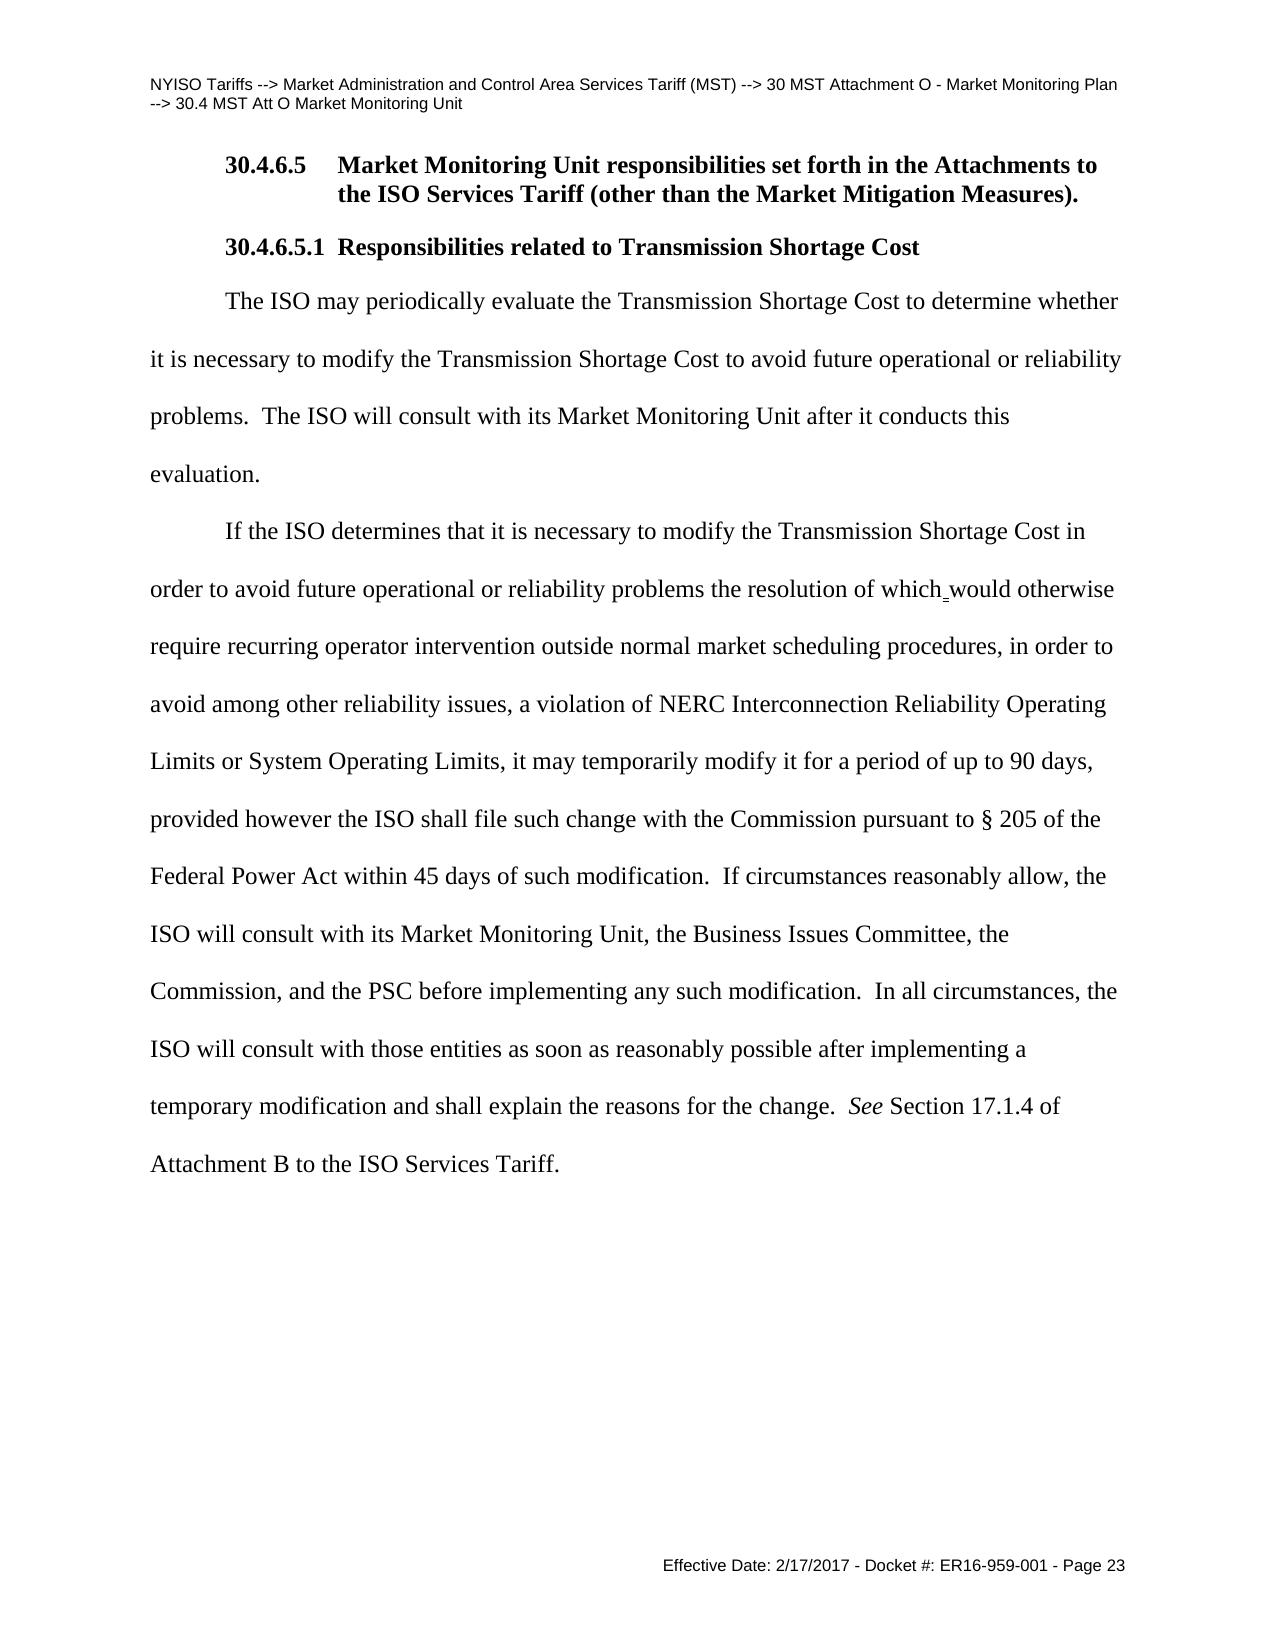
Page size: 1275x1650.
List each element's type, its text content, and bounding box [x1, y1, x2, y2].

subtitle 30.4.6.5 Market Monitoring Unit responsibilities set forth in the Attachments to the ISO Services Tariff (other than the Market Mitigation Measures). [225, 150, 1125, 207]
subtitle 30.4.6.5.1 Responsibilities related to Transmission Shortage Cost [225, 232, 1125, 261]
text If the ISO determines that it is necessary to modify the Transmission Shortage Cost in order to avoid future operational or reliability problems the resolution of which would otherwise require recurring operator intervention outside normal market scheduling procedures, in order to avoid among other reliability issues, a violation of NERC Interconnection Reliability Operating Limits or System Operating Limits, it may temporarily modify it for a period of up to 90 days, provided however the ISO shall file such change with the Commission pursuant to § 205 of the Federal Power Act within 45 days of such modification. If circumstances reasonably allow, the ISO will consult with its Market Monitoring Unit, the Business Issues Committee, the Commission, and the PSC before implementing any such modification. In all circumstances, the ISO will consult with those entities as soon as reasonably possible after implementing a temporary modification and shall explain the reasons for the change. See Section 17.1.4 of Attachment B to the ISO Services Tariff. [150, 516, 1125, 1177]
text The ISO may periodically evaluate the Transmission Shortage Cost to determine whether it is necessary to modify the Transmission Shortage Cost to avoid future operational or reliability problems. The ISO will consult with its Market Monitoring Unit after it conducts this evaluation. [150, 286, 1125, 487]
